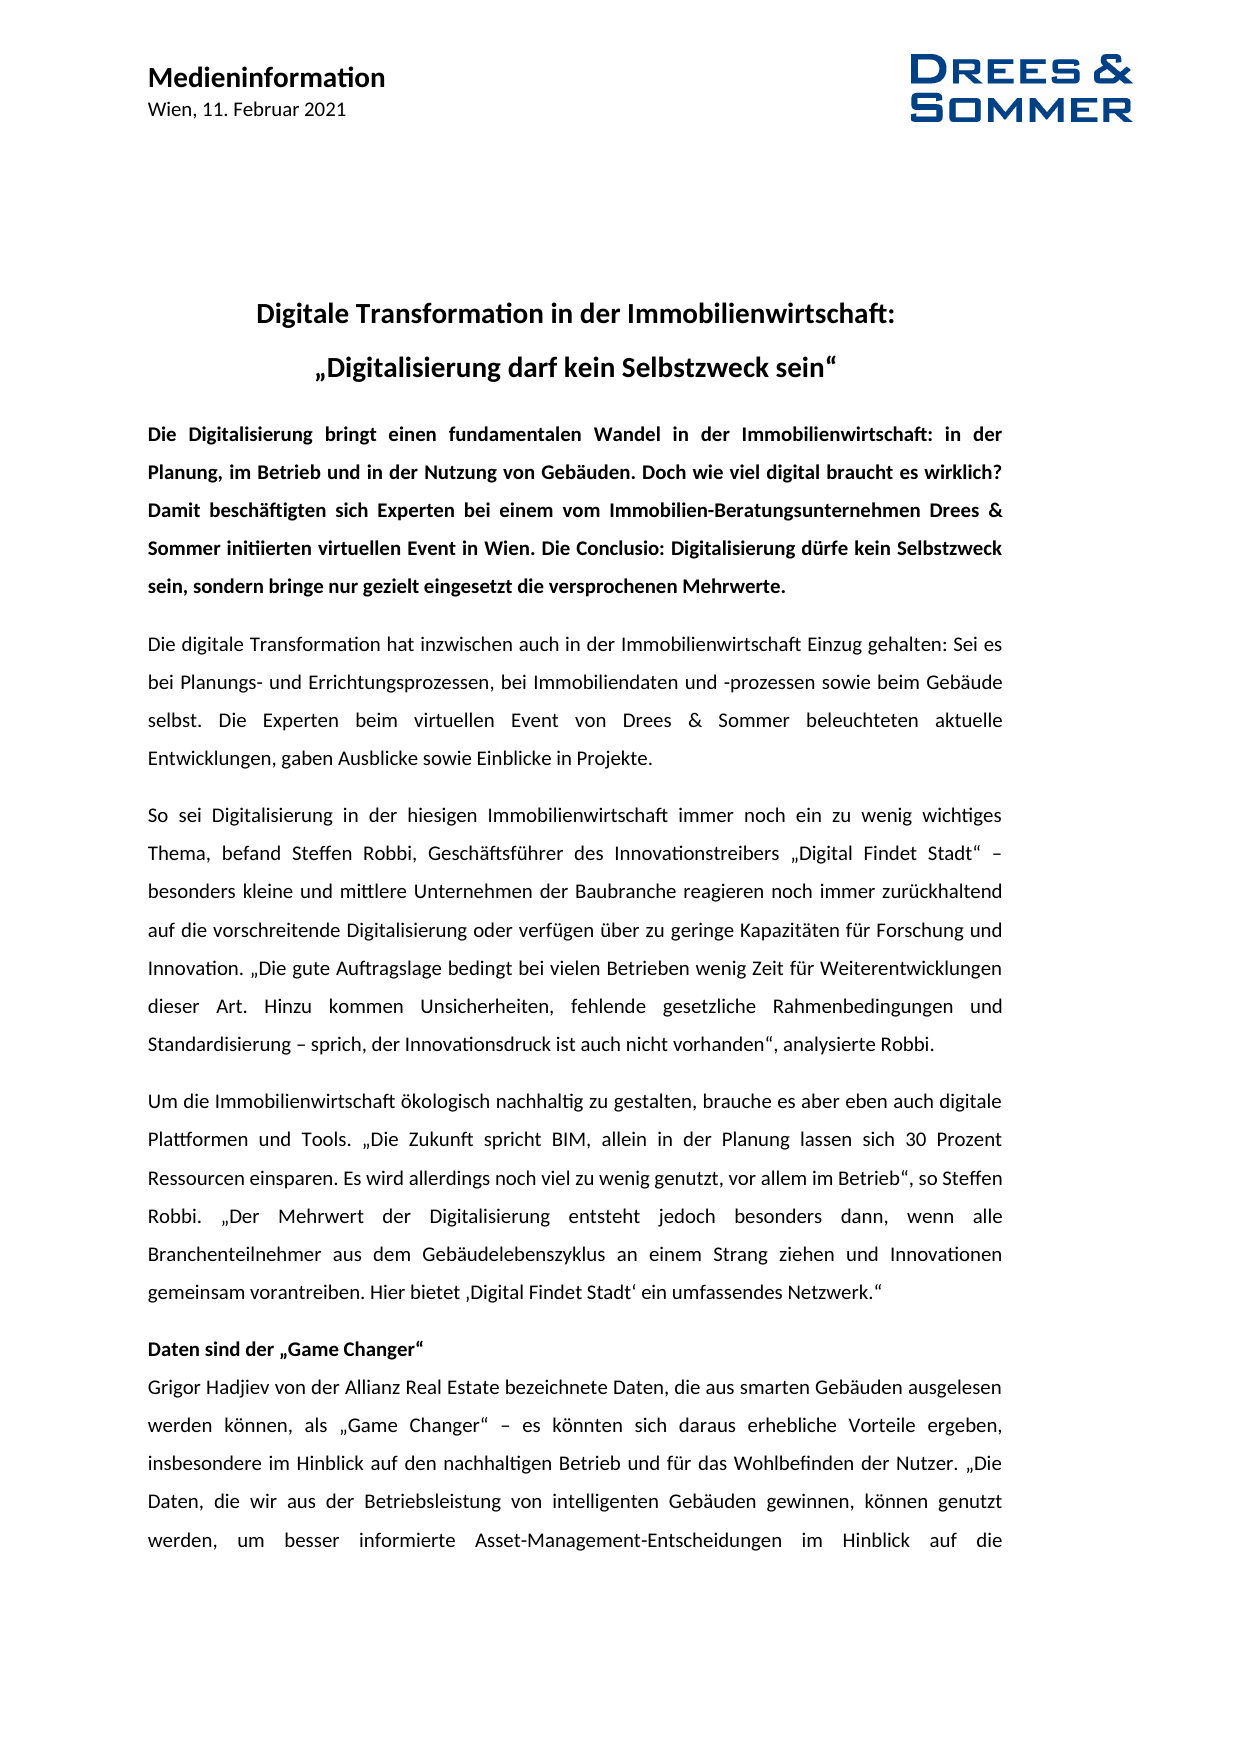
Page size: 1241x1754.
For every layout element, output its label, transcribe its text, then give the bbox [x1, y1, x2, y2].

text So sei Digitalisierung in der hiesigen Immobilienwirtschaft immer noch ein zu wenig wichtiges Thema, befand Steffen Robbi, Geschäftsführer des Innovationstreibers „Digital Findet Stadt“ – besonders kleine und mittlere Unternehmen der Baubranche reagieren noch immer zurückhaltend auf die vorschreitende Digitalisierung oder verfügen über zu geringe Kapazitäten für Forschung und Innovation. „Die gute Auftragslage bedingt bei vielen Betrieben wenig Zeit für Weiterentwicklungen dieser Art. Hinzu kommen Unsicherheiten, fehlende gesetzliche Rahmenbedingungen und Standardisierung – sprich, der Innovationsdruck ist auch nicht vorhanden“, analysierte Robbi. [148, 802, 1004, 1057]
text Digitale Transformation in der Immobilienwirtschaft: „Digitalisierung darf kein Selbstzweck sein“ [148, 295, 1004, 384]
text Um die Immobilienwirtschaft ökologisch nachhaltig zu gestalten, brauche es aber eben auch digitale Plattformen und Tools. „Die Zukunft spricht BIM, allein in der Planung lassen sich 30 Prozent Ressourcen einsparen. Es wird allerdings noch viel zu wenig genutzt, vor allem im Betrieb“, so Steffen Robbi. „Der Mehrwert der Digitalisierung entsteht jedoch besonders dann, wenn alle Branchenteilnehmer aus dem Gebäudelebenszyklus an einem Strang ziehen und Innovationen gemeinsam vorantreiben. Hier bietet ‚Digital Findet Stadt‘ ein umfassendes Netzwerk.“ [148, 1088, 1004, 1304]
text Die Digitalisierung bringt einen fundamentalen Wandel in der Immobilienwirtschaft: in der Planung, im Betrieb und in der Nutzung von Gebäuden. Doch wie viel digital braucht es wirklich? Damit beschäftigten sich Experten bei einem vom Immobilien-Beratungsunternehmen Drees & Sommer initiierten virtuellen Event in Wien. Die Conclusio: Digitalisierung dürfe kein Selbstzweck sein, sondern bringe nur gezielt eingesetzt die versprochenen Mehrwerte. [148, 421, 1004, 599]
text Die digitale Transformation hat inzwischen auch in der Immobilienwirtschaft Einzug gehalten: Sei es bei Planungs- und Errichtungsprozessen, bei Immobiliendaten und -prozessen sowie beim Gebäude selbst. Die Experten beim virtuellen Event von Drees & Sommer beleuchteten aktuelle Entwicklungen, gaben Ausblicke sowie Einblicke in Projekte. [148, 631, 1004, 771]
picture [911, 54, 1133, 122]
text Daten sind der „Game Changer“ [148, 1336, 1004, 1362]
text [148, 1374, 1004, 1552]
